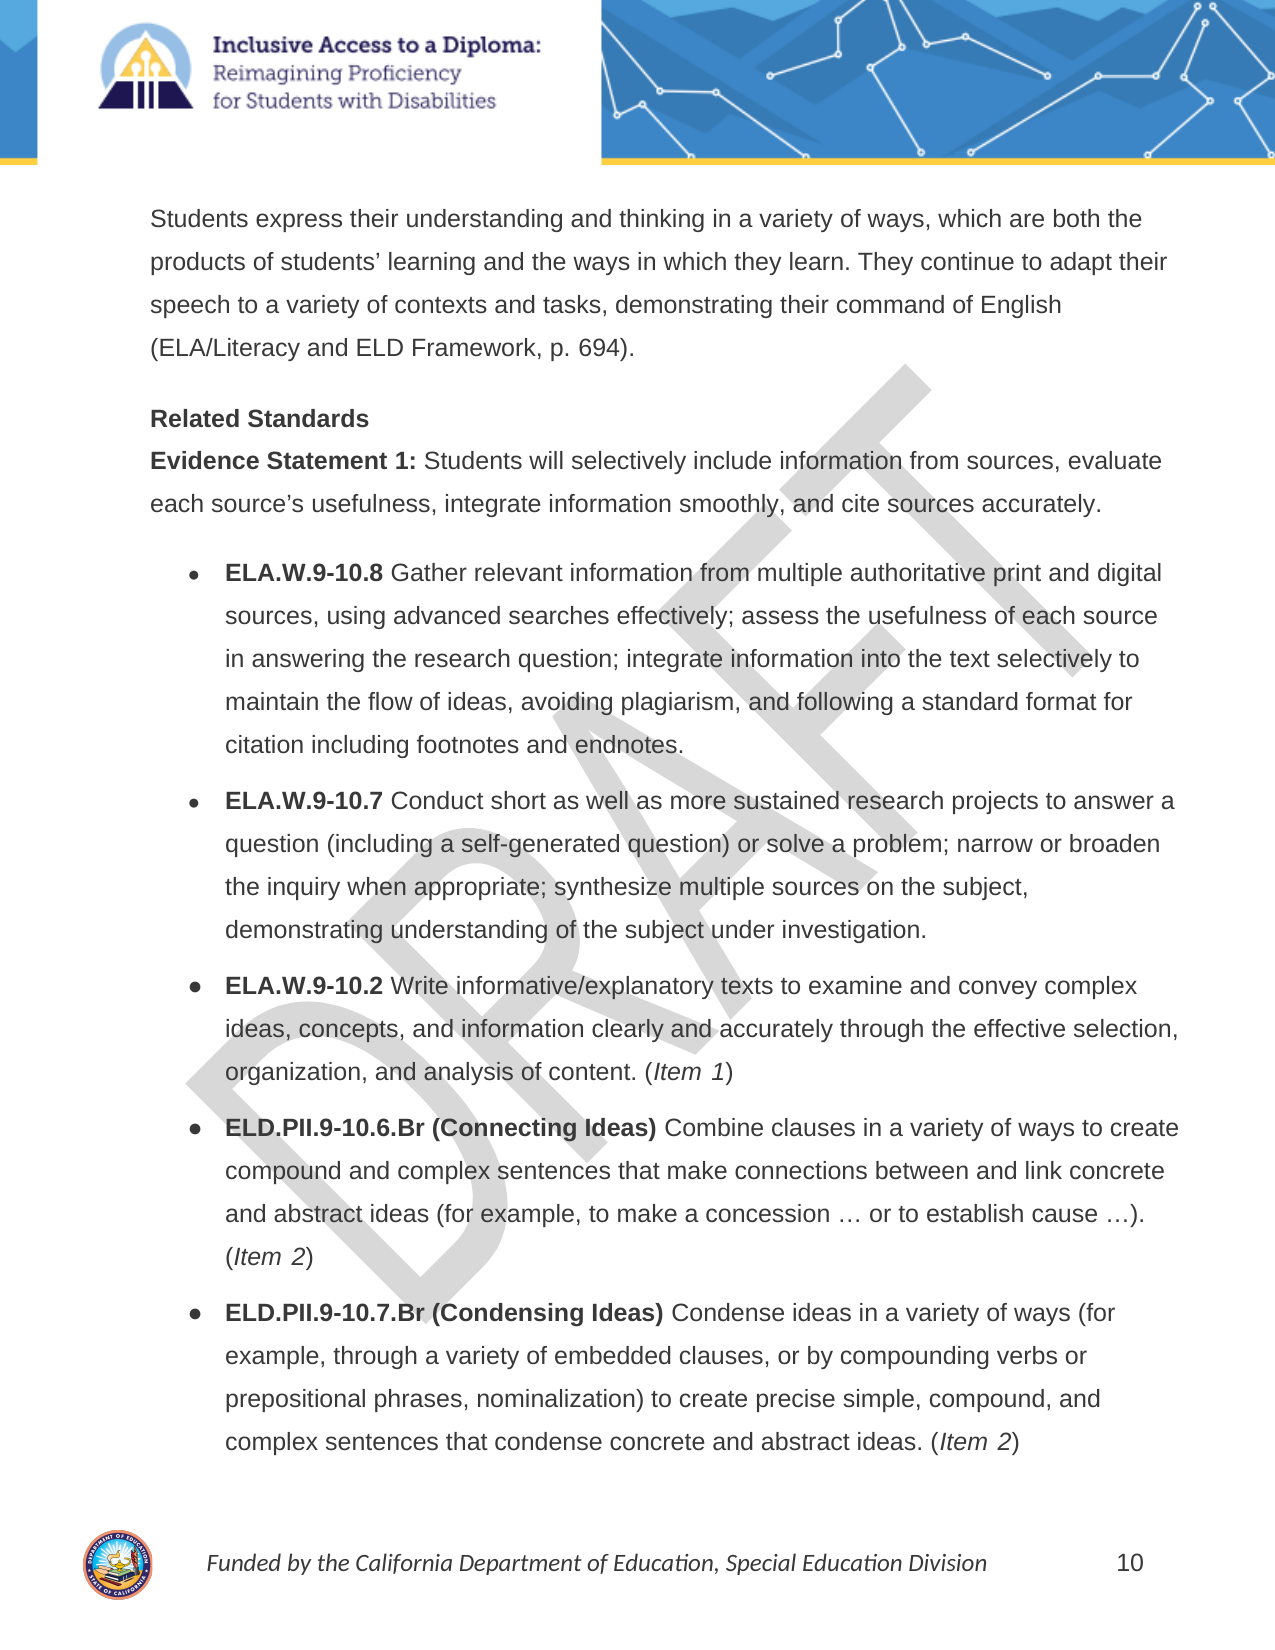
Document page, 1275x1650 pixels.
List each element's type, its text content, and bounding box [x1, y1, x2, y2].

picture [83, 1530, 153, 1604]
list ELA.W.9-10.7 Conduct short as well as more sustained research projects to answer a question (including a self-generated question) or solve a problem; narrow or broaden the inquiry when appropriate; synthesize multiple sources on the subject, demonstrating understanding of the subject under investigation. [187, 786, 1181, 944]
text Evidence Statement 1: Students will selectively include information from sources, evaluate each source’s usefulness, integrate information smoothly, and cite sources accurately. [150, 446, 1181, 518]
list ELD.PII.9-10.7.Br (Condensing Ideas) Condense ideas in a variety of ways (for example, through a variety of embedded clauses, or by compounding verbs or prepositional phrases, nominalization) to create precise simple, compound, and complex sentences that condense concrete and abstract ideas. (Item 2) [187, 1297, 1181, 1456]
subtitle Related Standards [150, 401, 1069, 434]
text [150, 169, 1181, 362]
list ELD.PII.9-10.6.Br (Connecting Ideas) Combine clauses in a variety of ways to create compound and complex sentences that make connections between and link concrete and abstract ideas (for example, to make a concession … or to establish cause …). (Item 2) [187, 1112, 1181, 1271]
list ELA.W.9-10.2 Write informative/explanatory texts to examine and convey complex ideas, concepts, and information clearly and accurately through the effective selection, organization, and analysis of content. (Item 1) [187, 971, 1181, 1086]
list ELA.W.9-10.8 Gather relevant information from multiple authoritative print and digital sources, using advanced searches effectively; assess the usefulness of each source in answering the research question; integrate information into the text selectively to maintain the flow of ideas, avoiding plagiarism, and following a standard format for citation including footnotes and endnotes. [187, 557, 1181, 759]
